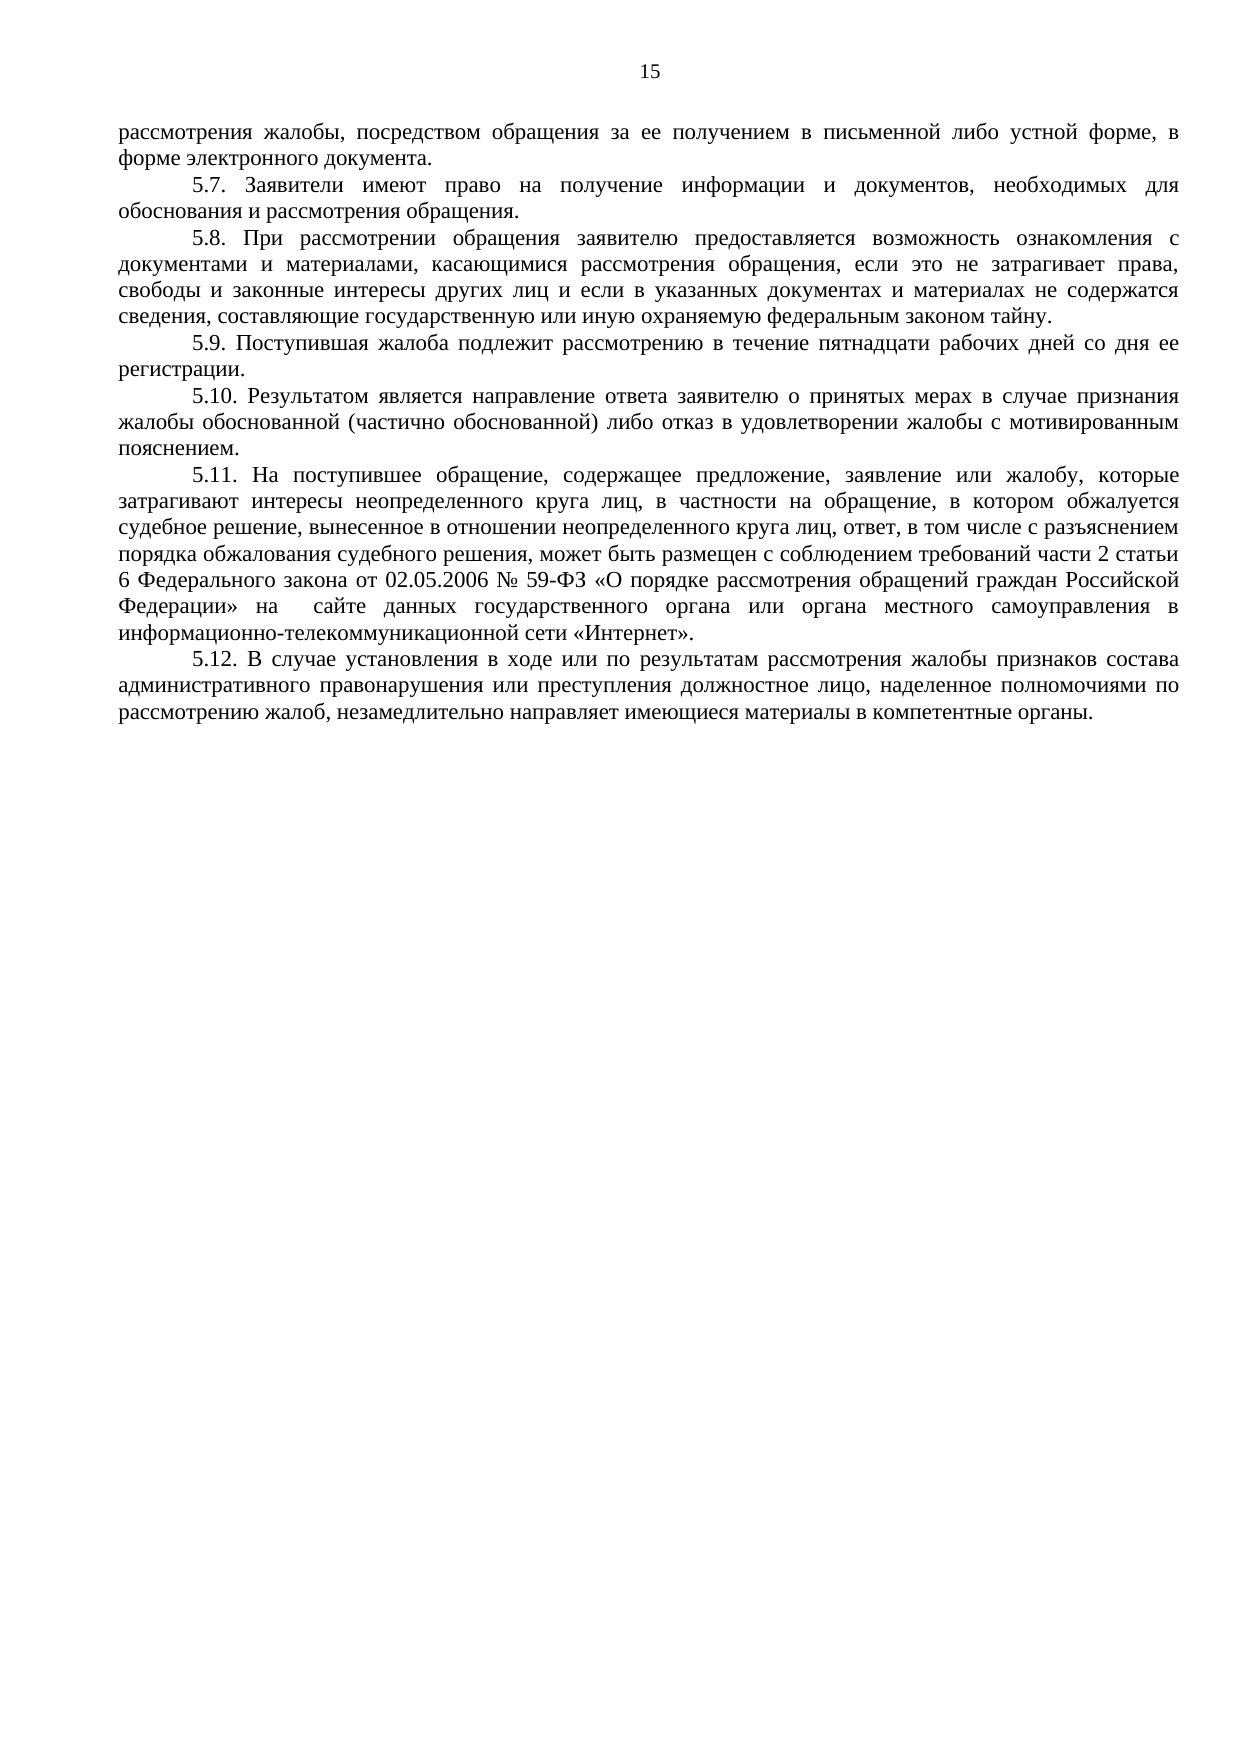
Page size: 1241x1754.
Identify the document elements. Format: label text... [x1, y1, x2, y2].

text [118, 118, 1181, 171]
text 5.12. В случае установления в ходе или по результатам рассмотрения жалобы признаков состава административного правонарушения или преступления должностное лицо, наделенное полномочиями по рассмотрению жалоб, незамедлительно направляет имеющиеся материалы в компетентные органы. [118, 645, 1181, 724]
text 5.10. Результатом является направление ответа заявителю о принятых мерах в случае признания жалобы обоснованной (частично обоснованной) либо отказ в удовлетворении жалобы с мотивированным пояснением. [118, 382, 1181, 461]
text 5.7. Заявители имеют право на получение информации и документов, необходимых для обоснования и рассмотрения обращения. [118, 171, 1181, 223]
text 5.8. При рассмотрении обращения заявителю предоставляется возможность ознакомления с документами и материалами, касающимися рассмотрения обращения, если это не затрагивает права, свободы и законные интересы других лиц и если в указанных документах и материалах не содержатся сведения, составляющие государственную или иную охраняемую федеральным законом тайну. [118, 223, 1181, 329]
text 5.9. Поступившая жалоба подлежит рассмотрению в течение пятнадцати рабочих дней со дня ее регистрации. [118, 329, 1181, 382]
text 5.11. На поступившее обращение, содержащее предложение, заявление или жалобу, которые затрагивают интересы неопределенного круга лиц, в частности на обращение, в котором обжалуется судебное решение, вынесенное в отношении неопределенного круга лиц, ответ, в том числе с разъяснением порядка обжалования судебного решения, может быть размещен с соблюдением требований части 2 статьи 6 Федерального закона от 02.05.2006 № 59-ФЗ «О порядке рассмотрения обращений граждан Российской Федерации» на сайте данных государственного органа или органа местного самоуправления в информационно-телекоммуникационной сети «Интернет». [118, 461, 1181, 645]
